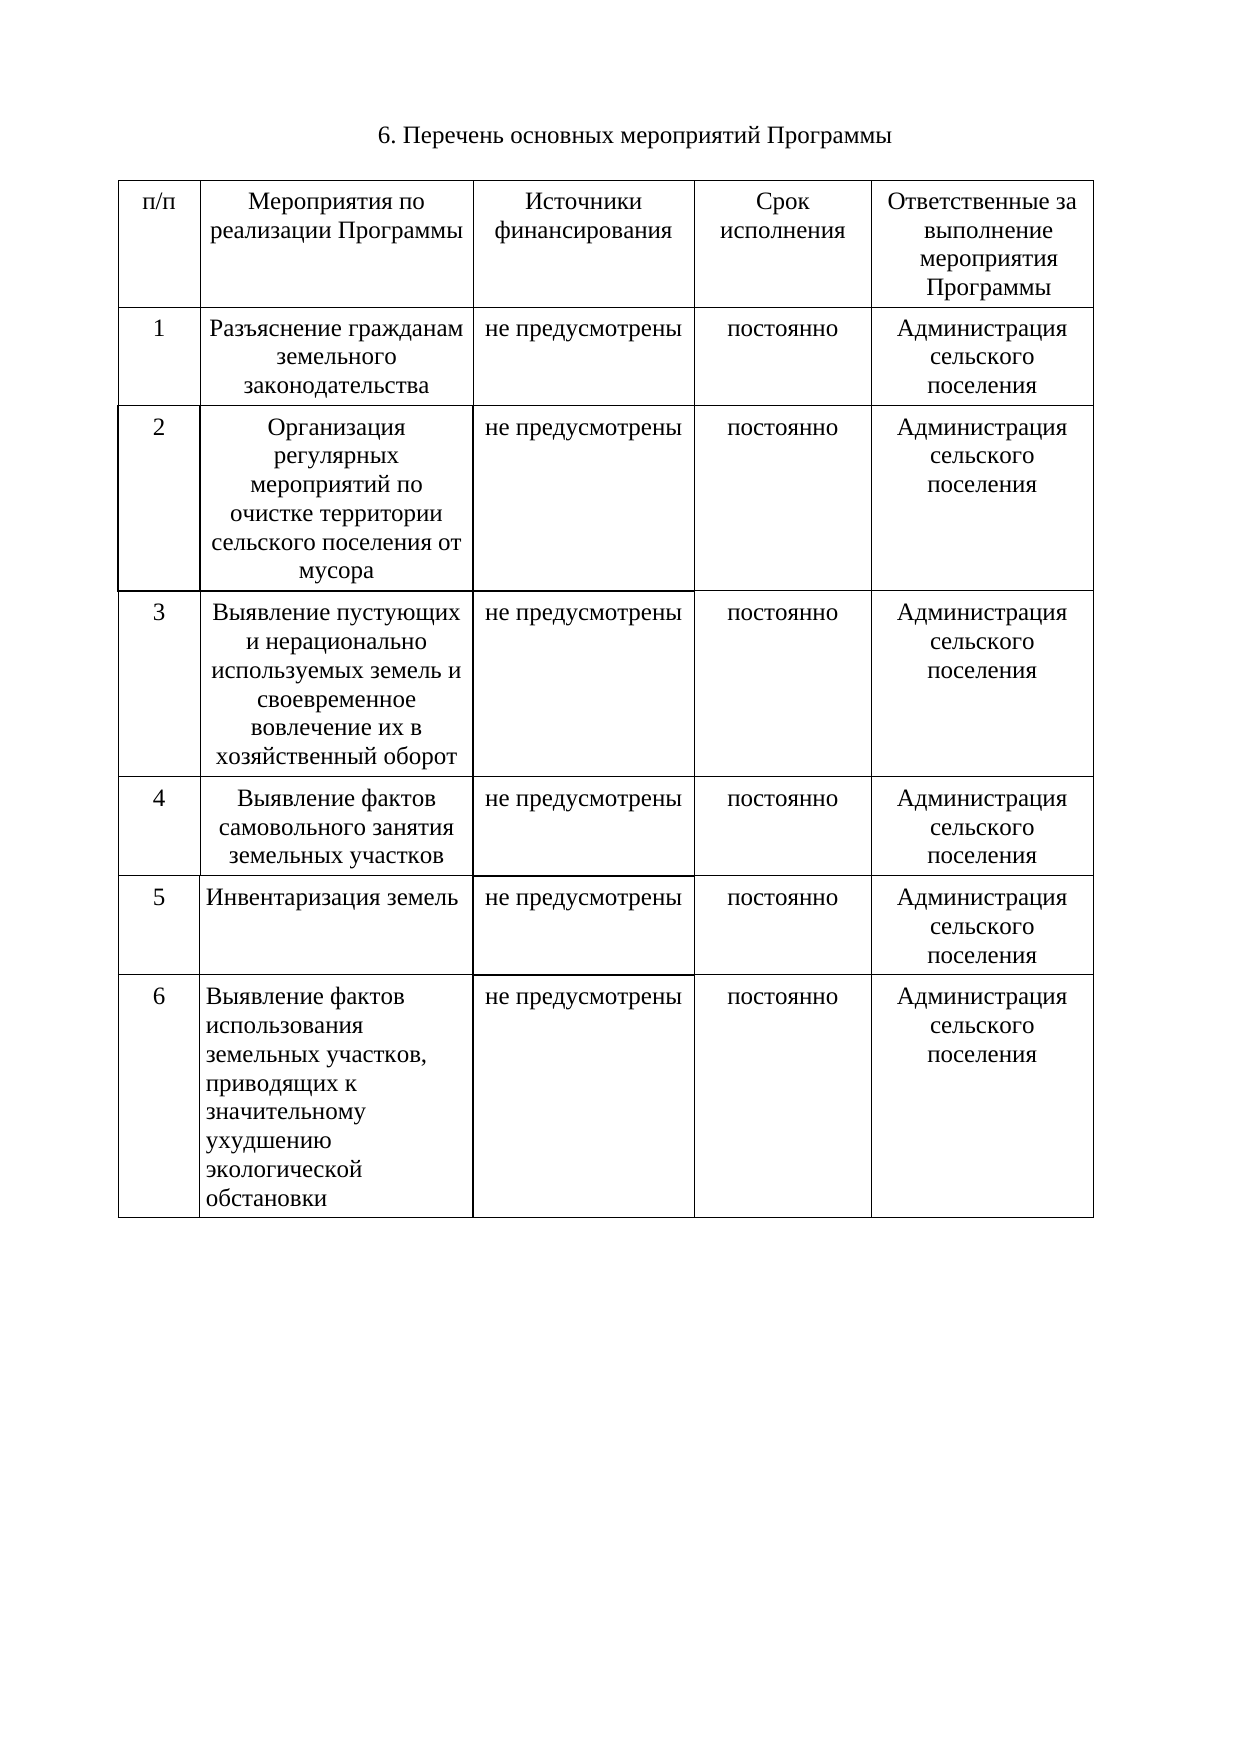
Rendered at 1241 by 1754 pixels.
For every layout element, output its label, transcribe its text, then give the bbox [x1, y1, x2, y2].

table_header Ответственные за выполнение мероприятия Программы [872, 181, 1093, 307]
table_cell Администрация сельского поселения [872, 591, 1093, 776]
table_cell не предусмотрены [474, 308, 694, 404]
table_cell постоянно [695, 777, 871, 875]
table_cell Администрация сельского поселения [872, 308, 1093, 404]
table_cell 3 [119, 592, 200, 776]
table_cell Выявление фактов самовольного занятия земельных участков [201, 777, 472, 875]
table_cell постоянно [695, 406, 871, 590]
table_header Источники финансирования [474, 181, 694, 307]
table_cell Администрация сельского поселения [872, 876, 1093, 974]
table_cell не предусмотрены [474, 777, 694, 875]
table_header Срок исполнения [695, 181, 871, 307]
table_cell 6 [119, 975, 199, 1217]
table_cell 1 [119, 308, 200, 404]
table_cell не предусмотрены [474, 406, 694, 590]
text 6. Перечень основных мероприятий Программы [118, 118, 1152, 149]
table_cell Разъяснение гражданам земельного законодательства [201, 308, 473, 404]
table_cell 2 [119, 406, 199, 590]
table_cell не предусмотрены [474, 877, 694, 974]
table_cell Администрация сельского поселения [872, 975, 1093, 1217]
table_cell не предусмотрены [474, 592, 694, 776]
table_cell Администрация сельского поселения [872, 406, 1093, 590]
table_cell Выявление фактов использования земельных участков, приводящих к значительному ухудшению экологической обстановки [200, 975, 472, 1217]
table_cell постоянно [695, 591, 871, 776]
table_cell Выявление пустующих и нерационально используемых земель и своевременное вовлечение их в хозяйственный оборот [201, 592, 472, 776]
table_cell Организация регулярных мероприятий по очистке территории сельского поселения от мусора [201, 406, 472, 590]
table_header Мероприятия по реализации Программы [201, 181, 473, 307]
table_cell 4 [119, 777, 200, 875]
table_header п/п [119, 181, 200, 307]
table_cell 5 [119, 876, 199, 974]
table_cell не предусмотрены [474, 976, 694, 1217]
table_cell постоянно [695, 876, 871, 974]
table_cell постоянно [695, 975, 871, 1217]
table_cell Администрация сельского поселения [872, 777, 1093, 875]
table_cell постоянно [695, 308, 871, 404]
table_cell Инвентаризация земель [200, 876, 472, 974]
